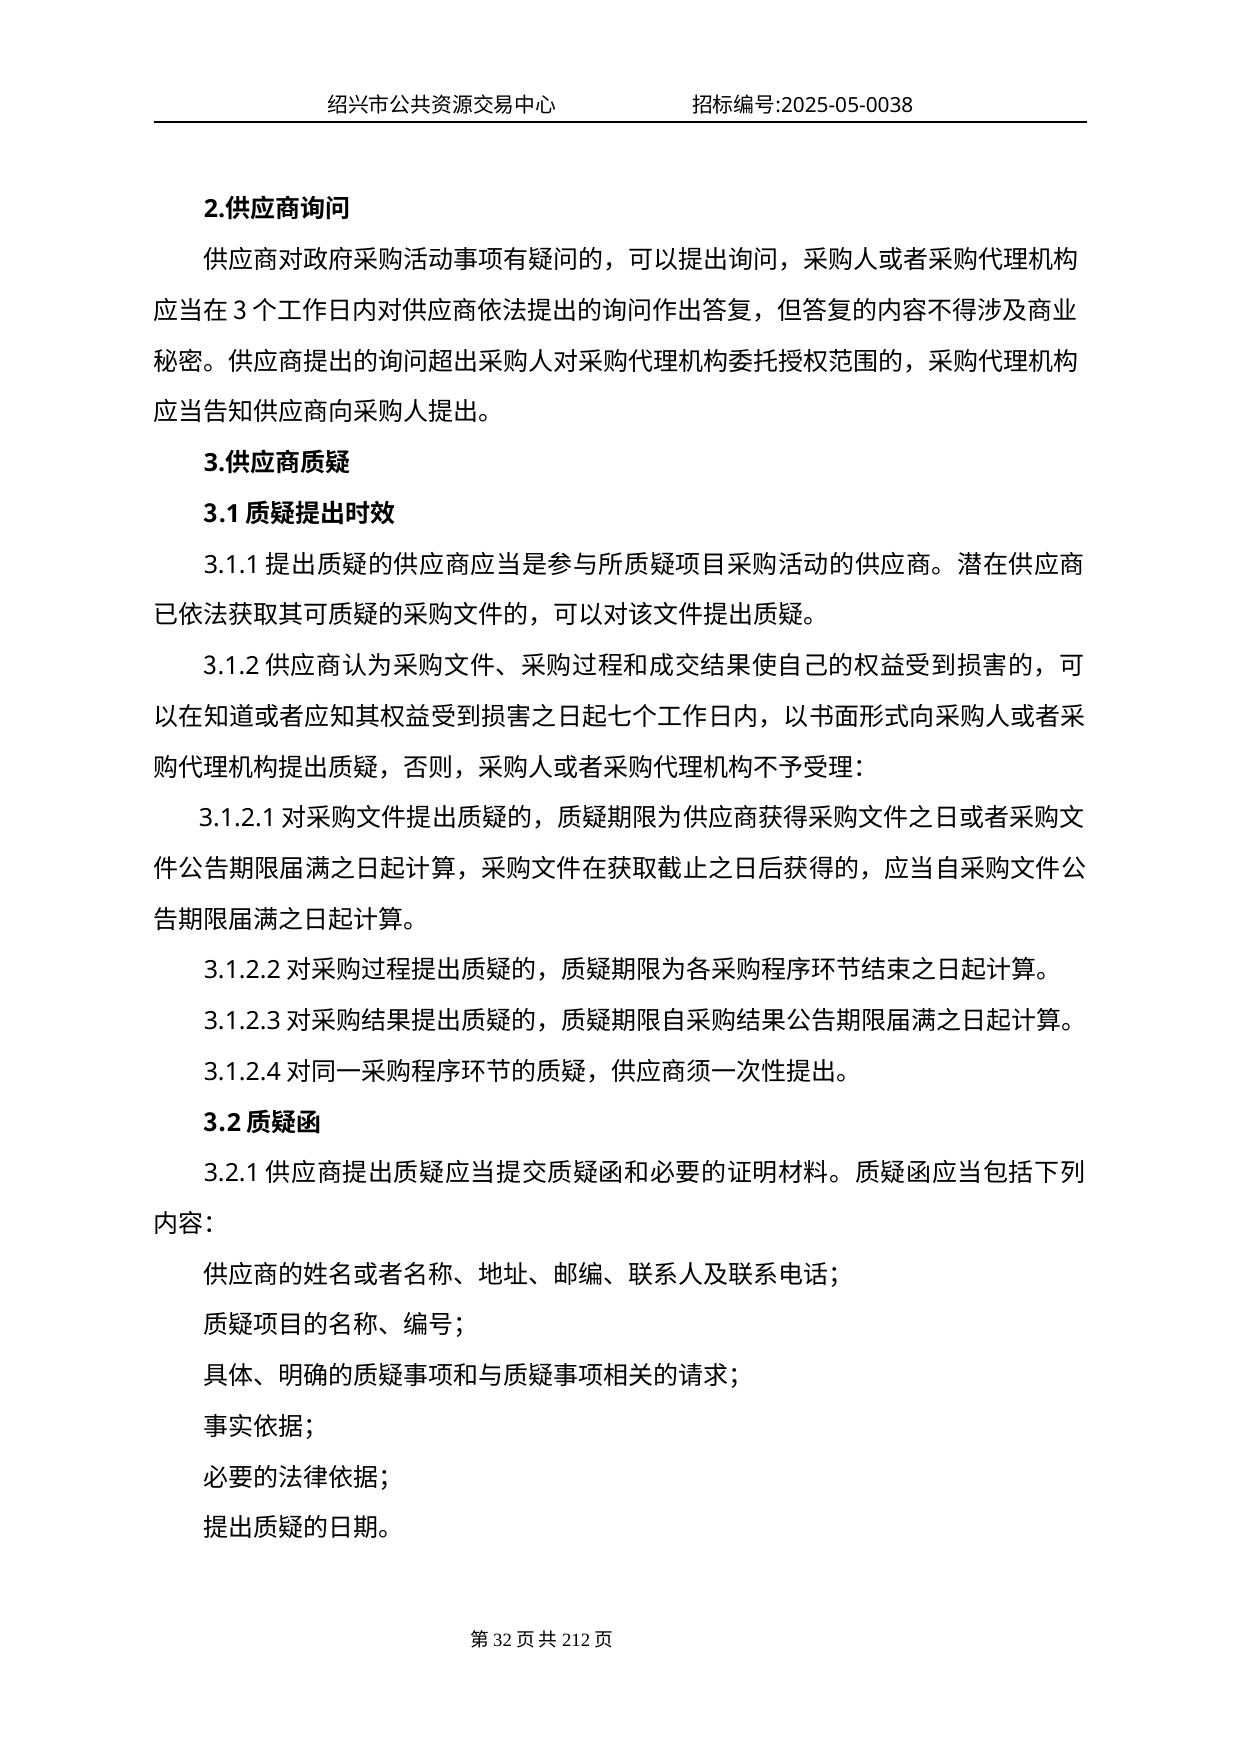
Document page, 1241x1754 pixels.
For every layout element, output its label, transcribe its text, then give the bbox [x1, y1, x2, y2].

text 3.1.1提出质疑的供应商应当是参与所质疑项目采购活动的供应商。潜在供应商已依法获取其可质疑的采购文件的，可以对该文件提出质疑。 [153, 544, 1087, 631]
text 3.1质疑提出时效 [153, 493, 1087, 529]
text 3.2质疑函 [153, 1102, 1087, 1138]
text 供应商对政府采购活动事项有疑问的，可以提出询问，采购人或者采购代理机构应当在3个工作日内对供应商依法提出的询问作出答复，但答复的内容不得涉及商业秘密。供应商提出的询问超出采购人对采购代理机构委托授权范围的，采购代理机构应当告知供应商向采购人提出。 [153, 240, 1087, 428]
text 3.1.2供应商认为采购文件、采购过程和成交结果使自己的权益受到损害的，可以在知道或者应知其权益受到损害之日起七个工作日内，以书面形式向采购人或者采购代理机构提出质疑，否则，采购人或者采购代理机构不予受理： [153, 646, 1087, 783]
text 必要的法律依据； [153, 1457, 1087, 1493]
text 3.2.1供应商提出质疑应当提交质疑函和必要的证明材料。质疑函应当包括下列内容： [153, 1153, 1087, 1240]
text 3.1.2.1对采购文件提出质疑的，质疑期限为供应商获得采购文件之日或者采购文件公告期限届满之日起计算，采购文件在获取截止之日后获得的，应当自采购文件公告期限届满之日起计算。 [153, 798, 1087, 935]
text 3.供应商质疑 [153, 443, 1087, 479]
text 2.供应商询问 [153, 189, 1087, 225]
text 事实依据； [153, 1406, 1087, 1443]
text 3.1.2.2对采购过程提出质疑的，质疑期限为各采购程序环节结束之日起计算。 [153, 950, 1087, 986]
text 质疑项目的名称、编号； [153, 1305, 1087, 1341]
text 3.1.2.4对同一采购程序环节的质疑，供应商须一次性提出。 [153, 1051, 1087, 1088]
text 供应商的姓名或者名称、地址、邮编、联系人及联系电话； [153, 1254, 1087, 1291]
text 提出质疑的日期。 [153, 1508, 1087, 1544]
text 3.1.2.3对采购结果提出质疑的，质疑期限自采购结果公告期限届满之日起计算。 [153, 1001, 1087, 1037]
text 具体、明确的质疑事项和与质疑事项相关的请求； [153, 1356, 1087, 1392]
